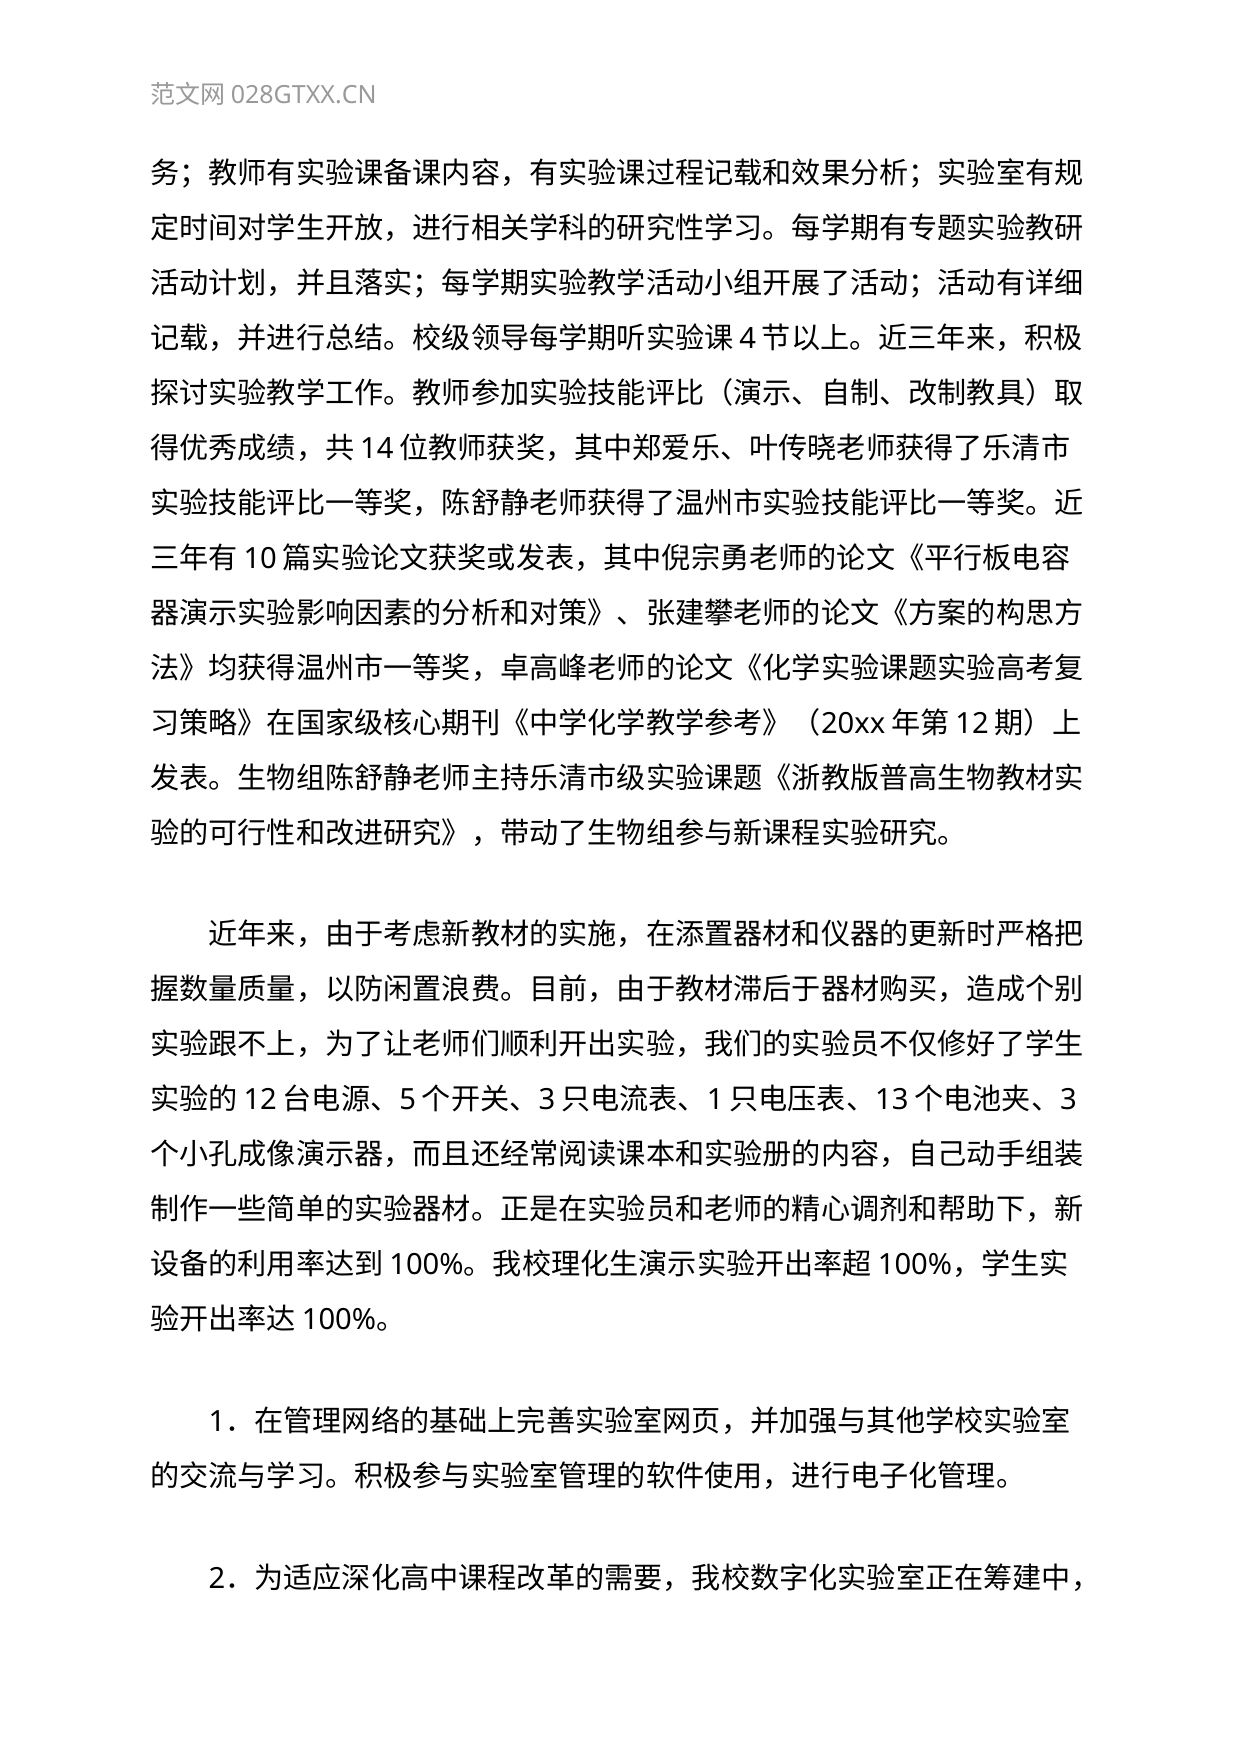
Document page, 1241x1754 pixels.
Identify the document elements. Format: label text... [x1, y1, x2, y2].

text 1．在管理网络的基础上完善实验室网页，并加强与其他学校实验室的交流与学习。积极参与实验室管理的软件使用，进行电子化管理。 [150, 1397, 1090, 1495]
text 近年来，由于考虑新教材的实施，在添置器材和仪器的更新时严格把握数量质量，以防闲置浪费。目前，由于教材滞后于器材购买，造成个别实验跟不上，为了让老师们顺利开出实验，我们的实验员不仅修好了学生实验的12台电源、5个开关、3只电流表、1只电压表、13个电池夹、3个小孔成像演示器，而且还经常阅读课本和实验册的内容，自己动手组装制作一些简单的实验器材。正是在实验员和老师的精心调剂和帮助下，新设备的利用率达到100%。我校理化生演示实验开出率超100%，学生实验开出率达100%。 [150, 911, 1090, 1338]
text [150, 150, 1090, 851]
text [150, 1554, 1090, 1597]
